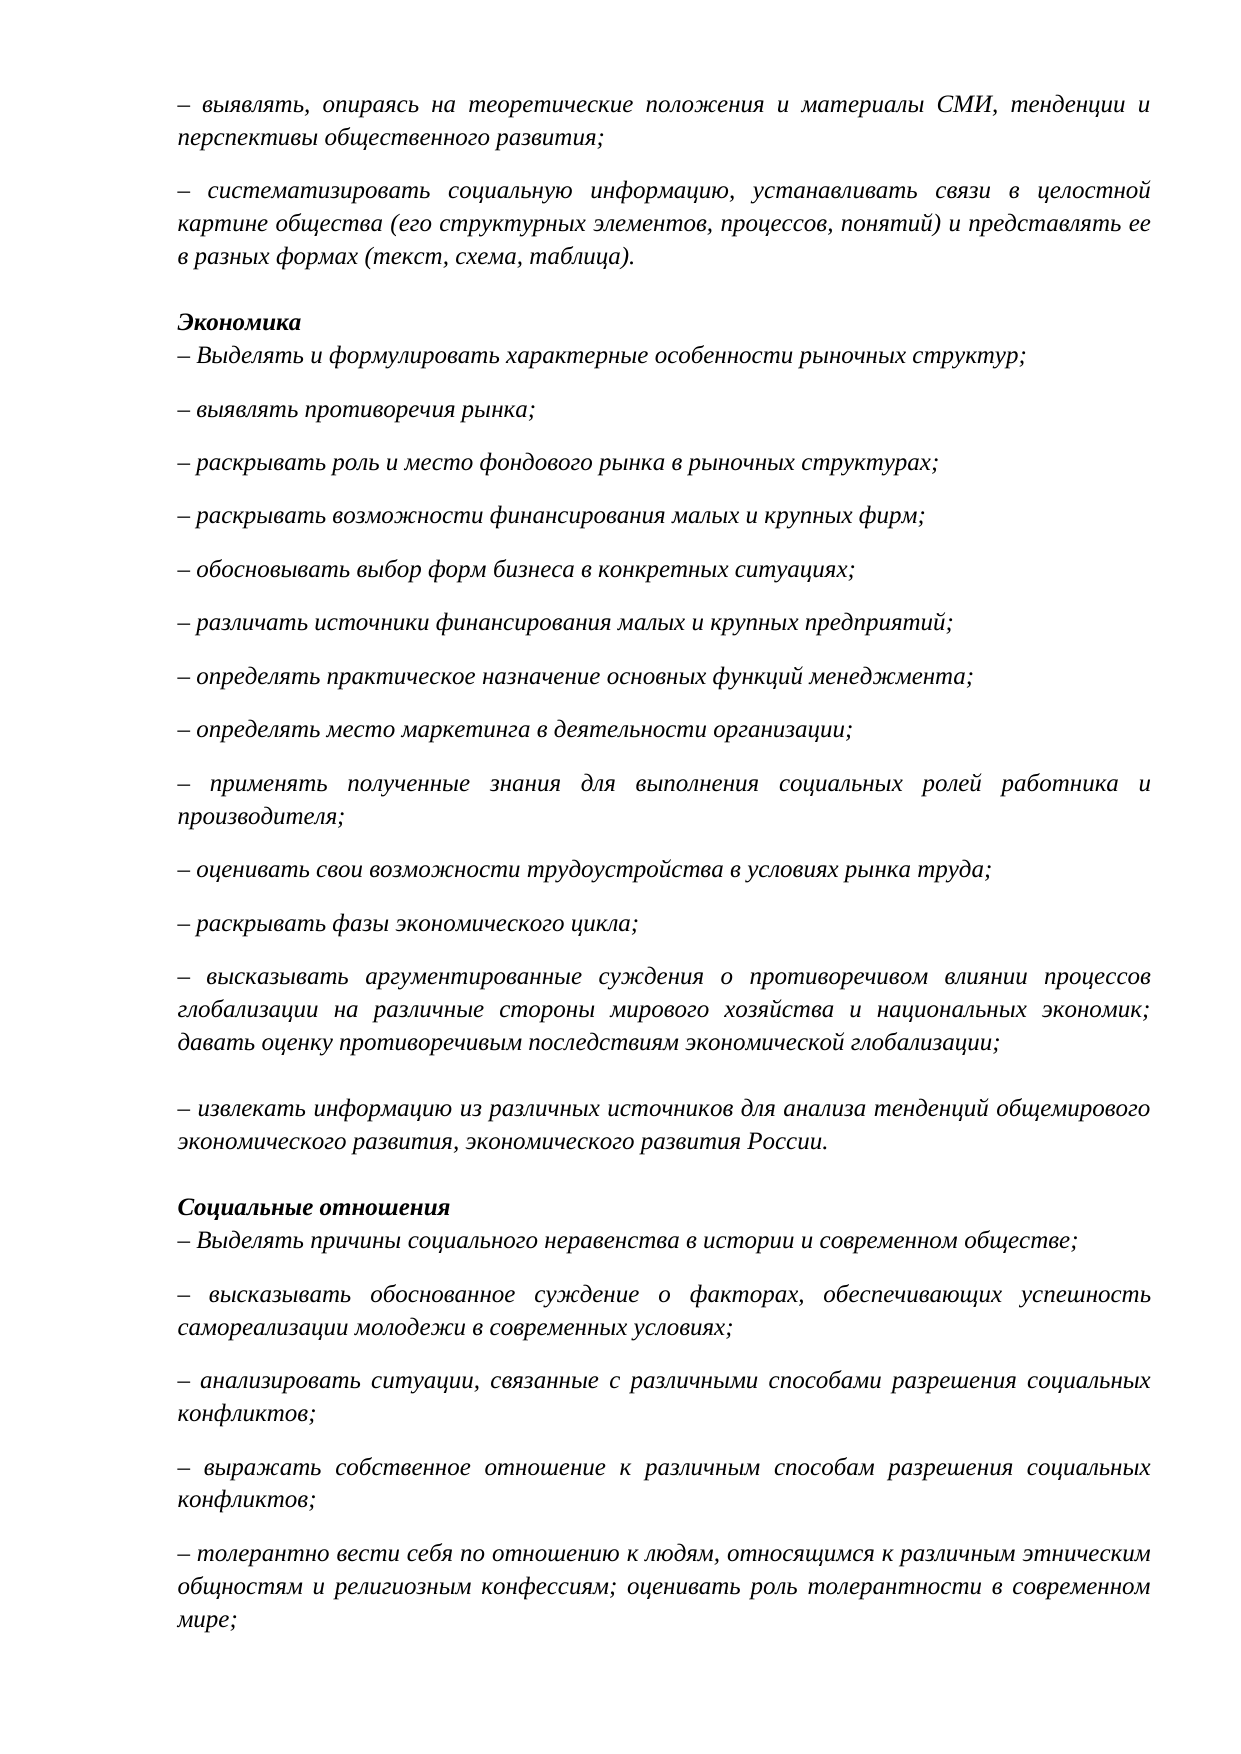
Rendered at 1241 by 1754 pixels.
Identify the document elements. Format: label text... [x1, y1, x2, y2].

text – различать источники финансирования малых и крупных предприятий; [177, 607, 1152, 636]
text – Выделять и формулировать характерные особенности рыночных структур; [177, 340, 1152, 369]
text – раскрывать роль и место фондового рынка в рыночных структурах; [177, 447, 1152, 476]
text – систематизировать социальную информацию, устанавливать связи в целостной картине общества (его структурных элементов, процессов, понятий) и представлять ее в разных формах (текст, схема, таблица). [177, 175, 1152, 270]
text – извлекать информацию из различных источников для анализа тенденций общемирового экономического развития, экономического развития России. [177, 1093, 1152, 1155]
text – толерантно вести себя по отношению к людям, относящимся к различным этническим общностям и религиозным конфессиям; оценивать роль толерантности в современном мире; [177, 1538, 1152, 1633]
text – анализировать ситуации, связанные с различными способами разрешения социальных конфликтов; [177, 1365, 1152, 1427]
text Социальные отношения [177, 1192, 1152, 1221]
text – раскрывать фазы экономического цикла; [177, 908, 1152, 936]
text – Выделять причины социального неравенства в истории и современном обществе; [177, 1225, 1152, 1254]
text – высказывать обоснованное суждение о факторах, обеспечивающих успешность самореализации молодежи в современных условиях; [177, 1279, 1152, 1340]
text – выявлять, опираясь на теоретические положения и материалы СМИ, тенденции и перспективы общественного развития; [177, 89, 1152, 150]
text – оценивать свои возможности трудоустройства в условиях рынка труда; [177, 854, 1152, 883]
text – раскрывать возможности финансирования малых и крупных фирм; [177, 501, 1152, 529]
text – определять место маркетинга в деятельности организации; [177, 714, 1152, 743]
text – высказывать аргументированные суждения о противоречивом влиянии процессов глобализации на различные стороны мирового хозяйства и национальных экономик; давать оценку противоречивым последствиям экономической глобализации; [177, 961, 1152, 1056]
text – применять полученные знания для выполнения социальных ролей работника и производителя; [177, 768, 1152, 829]
text – обосновывать выбор форм бизнеса в конкретных ситуациях; [177, 554, 1152, 583]
text – выявлять противоречия рынка; [177, 394, 1152, 422]
text Экономика [177, 307, 1152, 336]
text – выражать собственное отношение к различным способам разрешения социальных конфликтов; [177, 1452, 1152, 1513]
text – определять практическое назначение основных функций менеджмента; [177, 661, 1152, 689]
